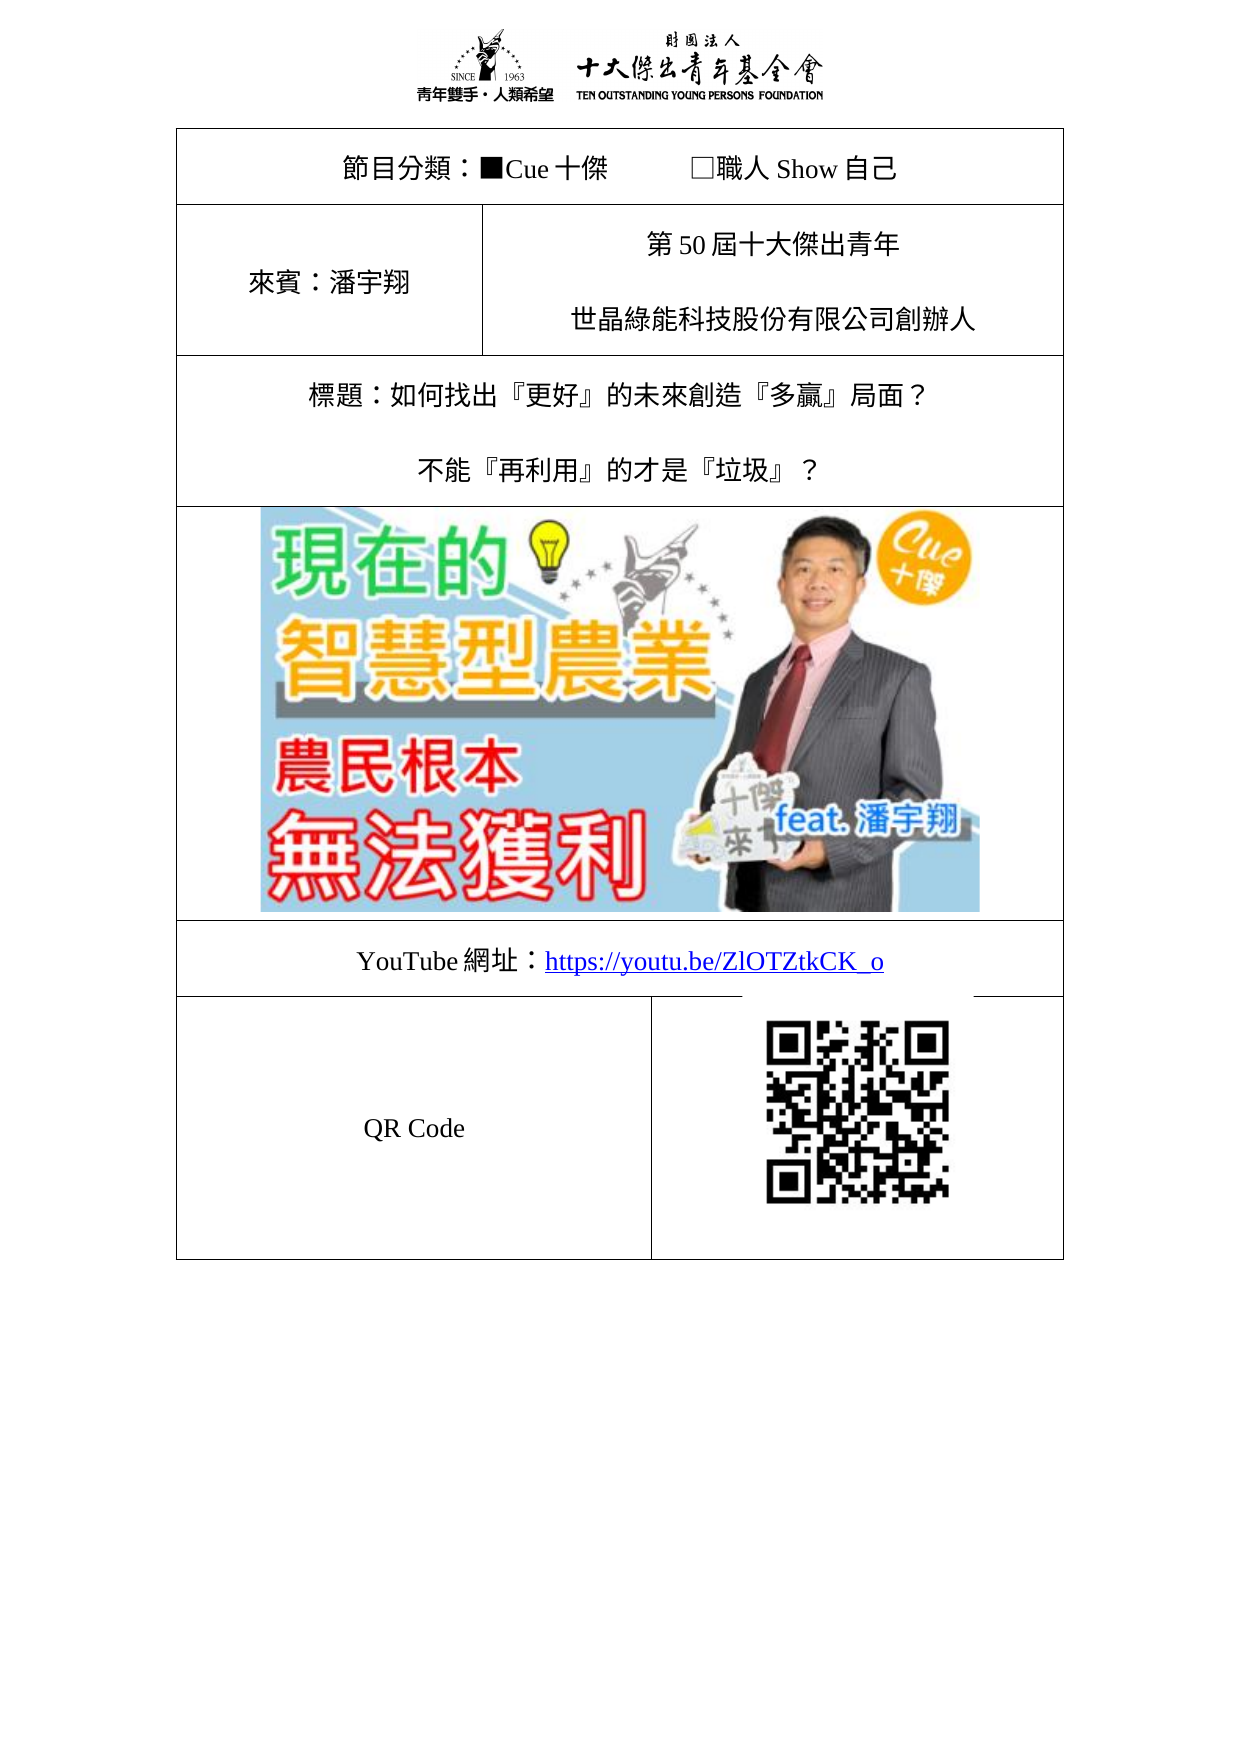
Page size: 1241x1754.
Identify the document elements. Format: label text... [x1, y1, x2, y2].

picture [417, 29, 823, 102]
picture [742, 996, 974, 1229]
table_cell 標題：如何找出『更好』的未來創造『多贏』局面？ 不能『再利用』的才是『垃圾』？ [177, 356, 1063, 506]
table_cell [652, 997, 1063, 1259]
table_cell 來賓：潘宇翔 [177, 205, 482, 355]
table_cell YouTube網址：https://youtu.be/ZlOTZtkCK_o [177, 921, 1063, 996]
table_header 節目分類：■Cue十傑 □職人Show自己 [177, 129, 1063, 204]
picture [260, 507, 980, 912]
table_cell [177, 507, 1063, 920]
table_cell QR Code [177, 997, 651, 1259]
table_cell 第50屆十大傑出青年 世晶綠能科技股份有限公司創辦人 [483, 205, 1063, 355]
